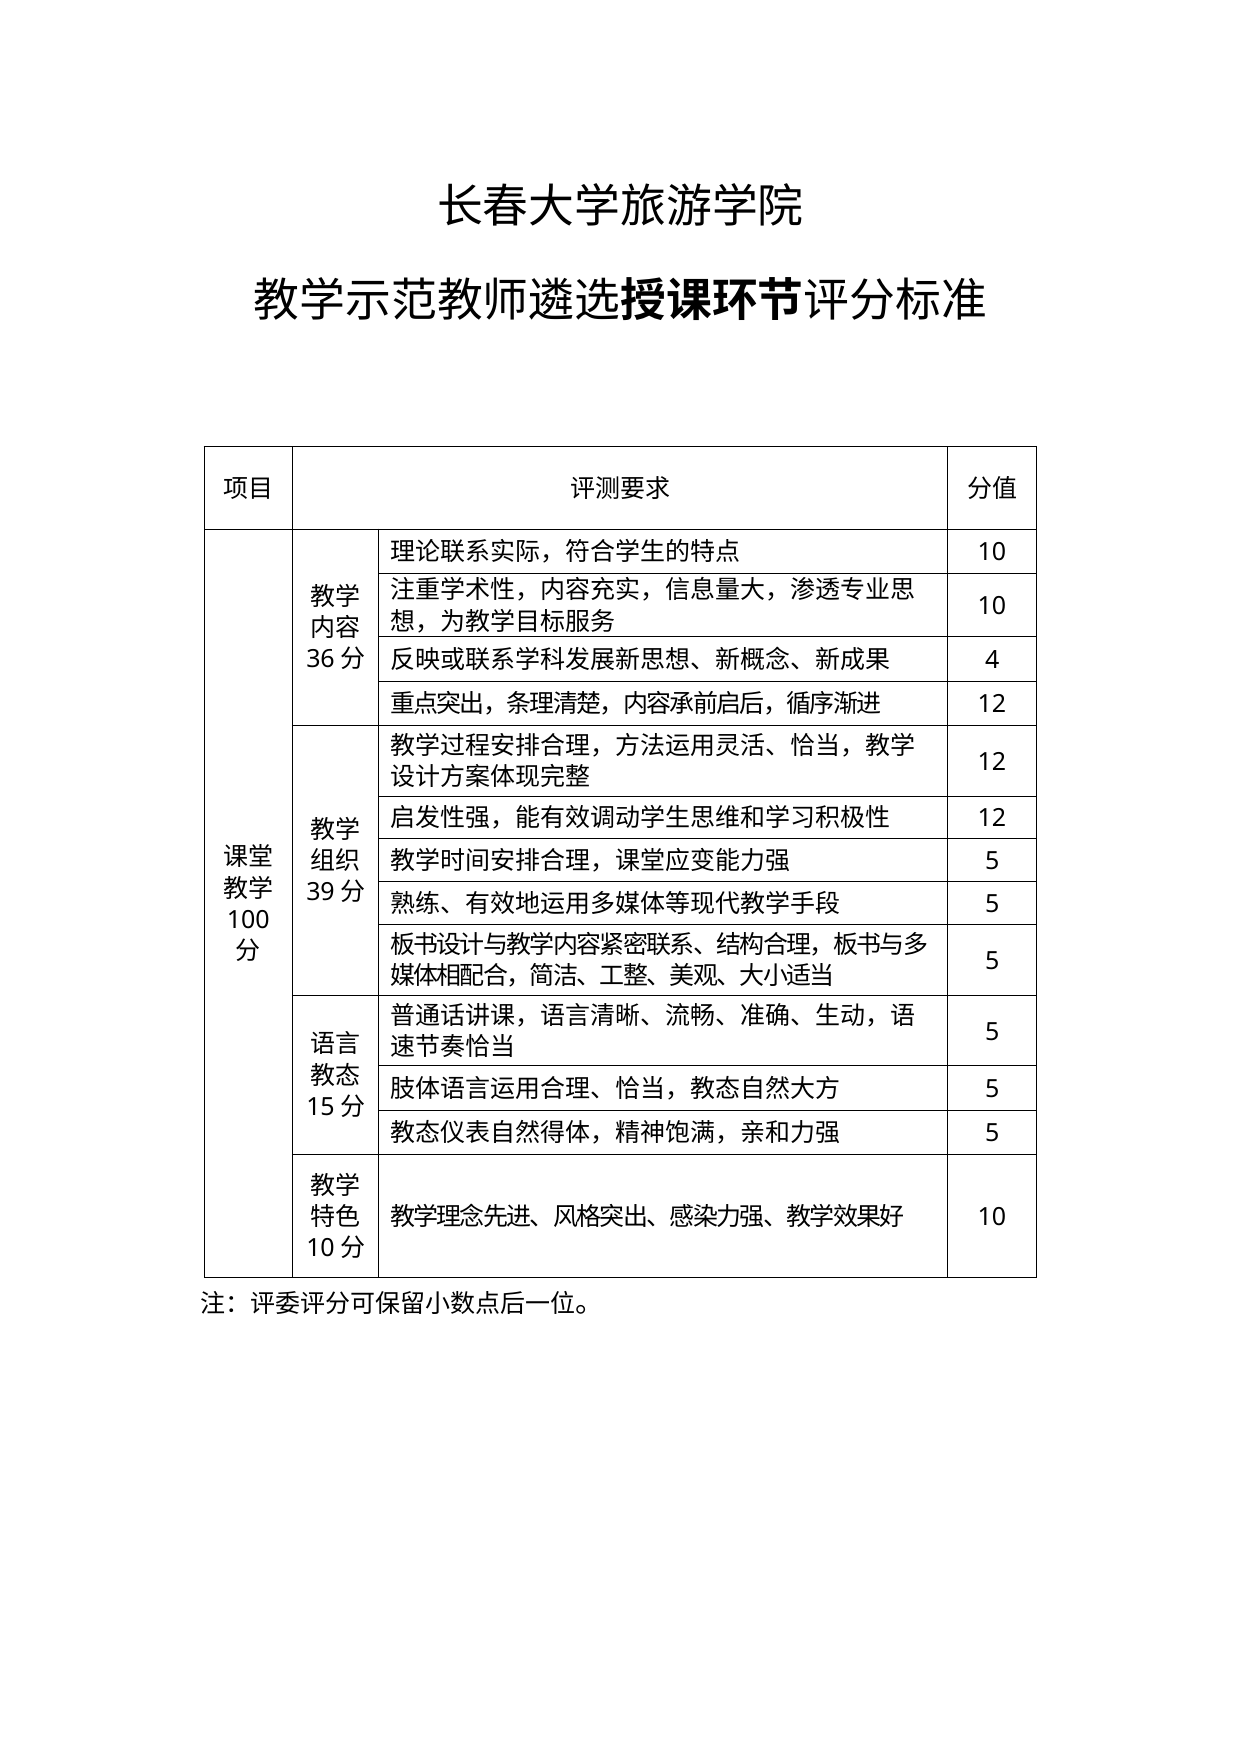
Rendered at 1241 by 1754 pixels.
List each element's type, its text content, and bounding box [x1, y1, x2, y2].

table_cell 肢体语言运用合理、恰当，教态自然大方 [379, 1066, 947, 1110]
text 教学示范教师遴选授课环节评分标准 [187, 258, 1053, 331]
table_cell 教学过程安排合理，方法运用灵活、恰当，教学设计方案体现完整 [379, 726, 947, 796]
text 注：评委评分可保留小数点后一位。 [187, 1278, 1053, 1321]
table_cell 注重学术性，内容充实，信息量大，渗透专业思想，为教学目标服务 [379, 574, 947, 636]
table_cell 反映或联系学科发展新思想、新概念、新成果 [379, 637, 947, 681]
table_cell 10 [948, 1155, 1036, 1277]
table_cell 5 [948, 1066, 1036, 1110]
table_cell 10 [948, 574, 1036, 636]
table_cell 教学 组织 39分 [293, 726, 378, 994]
table_cell 理论联系实际，符合学生的特点 [379, 530, 947, 573]
table_cell 教态仪表自然得体，精神饱满，亲和力强 [379, 1111, 947, 1154]
table_cell 板书设计与教学内容紧密联系、结构合理，板书与多媒体相配合，简洁、工整、美观、大小适当 [379, 925, 947, 994]
table_cell 教学 特色 10分 [293, 1155, 378, 1277]
table_header 评测要求 [293, 447, 947, 528]
table_cell 熟练、有效地运用多媒体等现代教学手段 [379, 882, 947, 924]
table_cell 教学时间安排合理，课堂应变能力强 [379, 839, 947, 881]
table_cell 5 [948, 996, 1036, 1065]
table_cell 10 [948, 530, 1036, 573]
table_cell 语言 教态 15分 [293, 996, 378, 1154]
table_cell 5 [948, 925, 1036, 994]
table_cell 重点突出，条理清楚，内容承前启后，循序渐进 [379, 682, 947, 725]
table_cell 课堂 教学 100分 [205, 530, 292, 1277]
table_cell 教学 内容 36分 [293, 530, 378, 725]
table_cell 教学理念先进、风格突出、感染力强、教学效果好 [379, 1155, 947, 1277]
text 长春大学旅游学院 [187, 164, 1053, 237]
table_cell 12 [948, 682, 1036, 725]
table_header 分值 [948, 447, 1036, 528]
table_cell 12 [948, 726, 1036, 796]
table_cell 启发性强，能有效调动学生思维和学习积极性 [379, 797, 947, 838]
table_cell 5 [948, 839, 1036, 881]
table_cell 5 [948, 1111, 1036, 1154]
table_header 项目 [205, 447, 292, 528]
table_cell 4 [948, 637, 1036, 681]
table_cell 普通话讲课，语言清晰、流畅、准确、生动，语速节奏恰当 [379, 996, 947, 1065]
table_cell 12 [948, 797, 1036, 838]
table_cell 5 [948, 882, 1036, 924]
